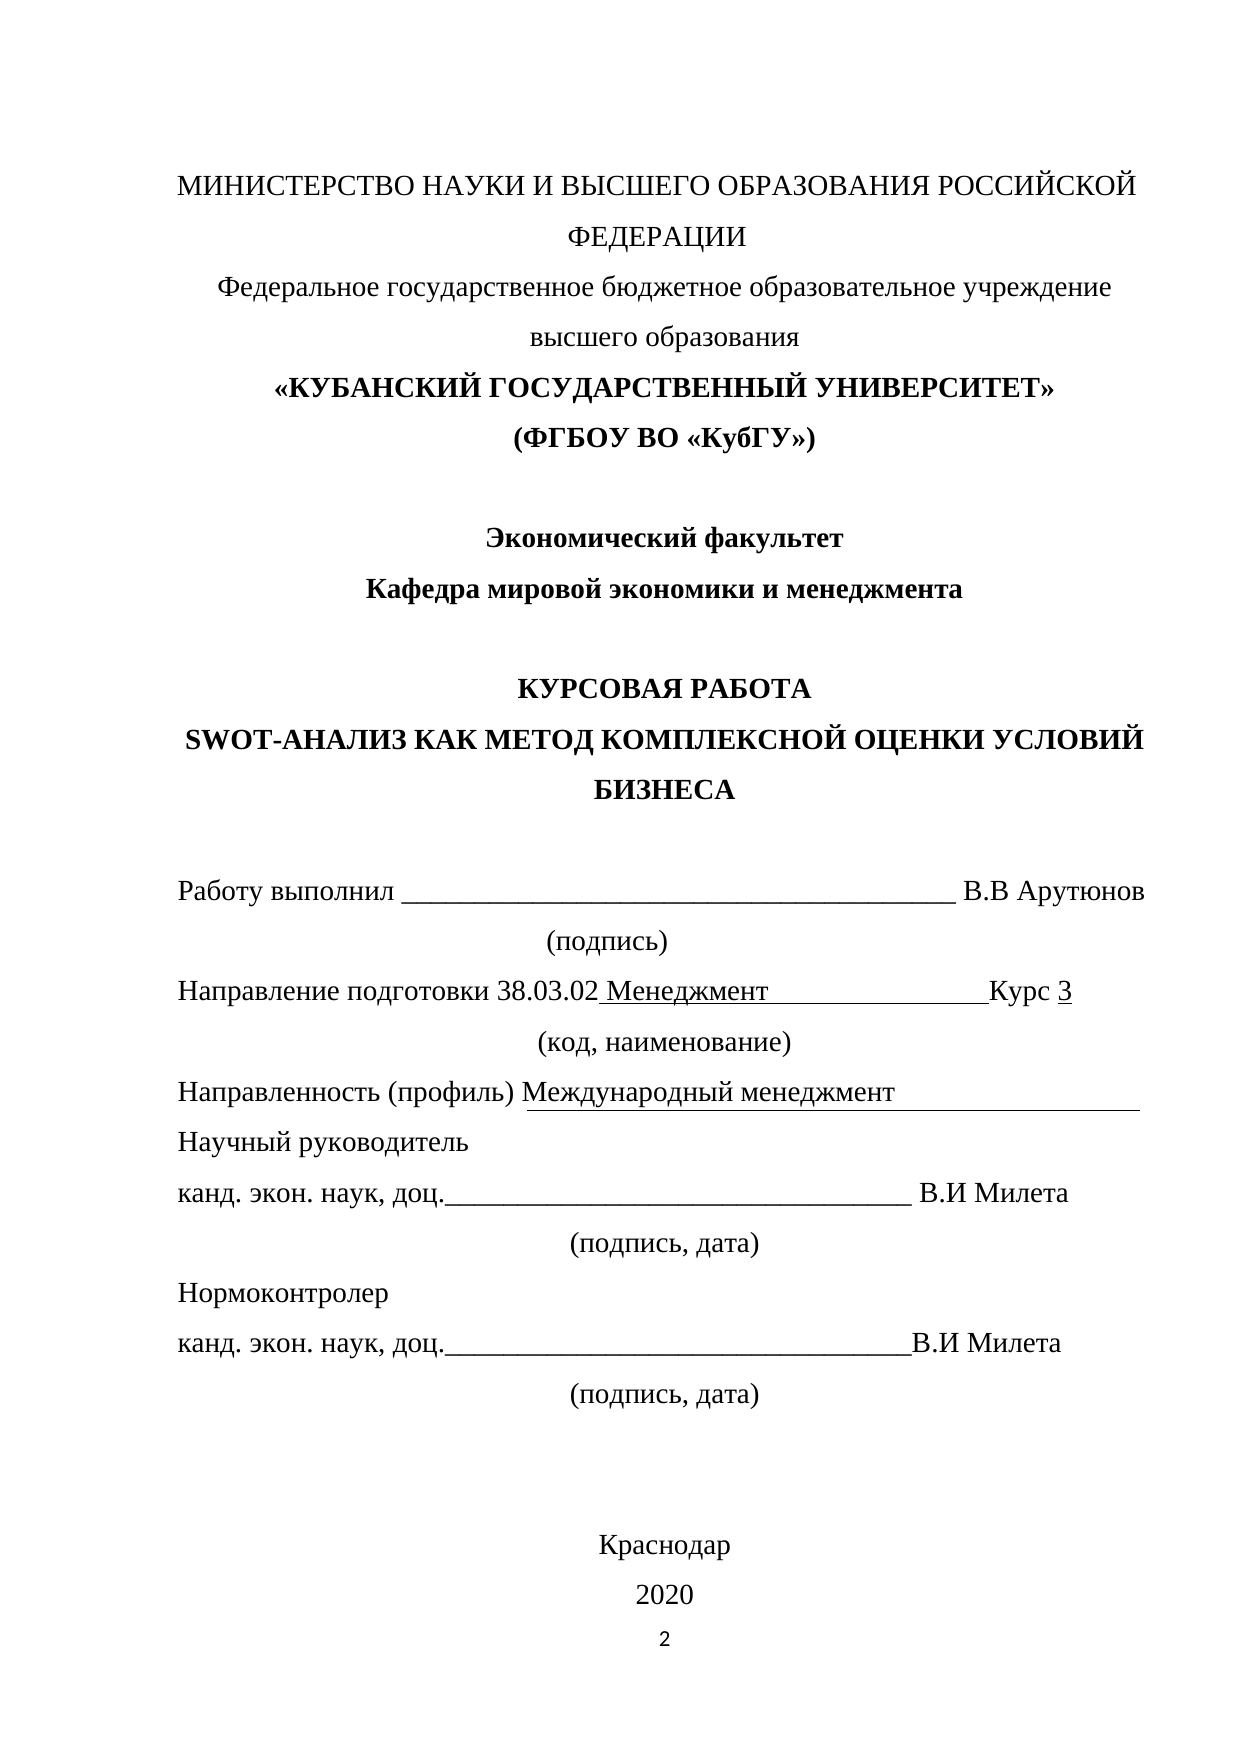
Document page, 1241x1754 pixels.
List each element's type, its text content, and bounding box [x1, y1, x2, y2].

text КУРСОВАЯ РАБОТА [177, 672, 1152, 705]
text (подпись) [472, 923, 1152, 957]
text (код, наименование) [177, 1024, 1152, 1057]
text Научный руководитель [177, 1124, 1152, 1158]
text канд. экон. наук, доц.________________________________В.И Милета [177, 1326, 1152, 1359]
text Работу выполнил ______________________________________ В.В Арутюнов [177, 873, 1152, 906]
text канд. экон. наук, доц.________________________________ В.И Милета [177, 1175, 1152, 1208]
text Нормоконтролер [177, 1275, 1152, 1309]
text Направленность (профиль) Международный менеджмент [177, 1074, 1152, 1108]
text Направление подготовки 38.03.02 Менеджмент Курс 3 [177, 973, 1152, 1007]
text 2020 [177, 1577, 1152, 1611]
text МИНИСТЕРСТВО НАУКИ И ВЫСШЕГО ОБРАЗОВАНИЯ РОССИЙСКОЙ ФЕДЕРАЦИИ [162, 168, 1152, 252]
text SWOT-АНАЛИЗ КАК МЕТОД КОМПЛЕКСНОЙ ОЦЕНКИ УСЛОВИЙ БИЗНЕСА [177, 722, 1152, 806]
text (ФГБОУ ВО «КубГУ») [177, 420, 1152, 453]
text Федеральное государственное бюджетное образовательное учреждение [177, 269, 1152, 303]
text Экономический факультет [177, 521, 1152, 554]
text «КУБАНСКИЙ ГОСУДАРСТВЕННЫЙ УНИВЕРСИТЕТ» [177, 370, 1152, 403]
text (подпись, дата) [177, 1376, 1152, 1409]
text высшего образования [177, 319, 1152, 353]
text Кафедра мировой экономики и менеджмента [177, 571, 1152, 604]
text (подпись, дата) [177, 1225, 1152, 1258]
text Краснодар [177, 1527, 1152, 1560]
